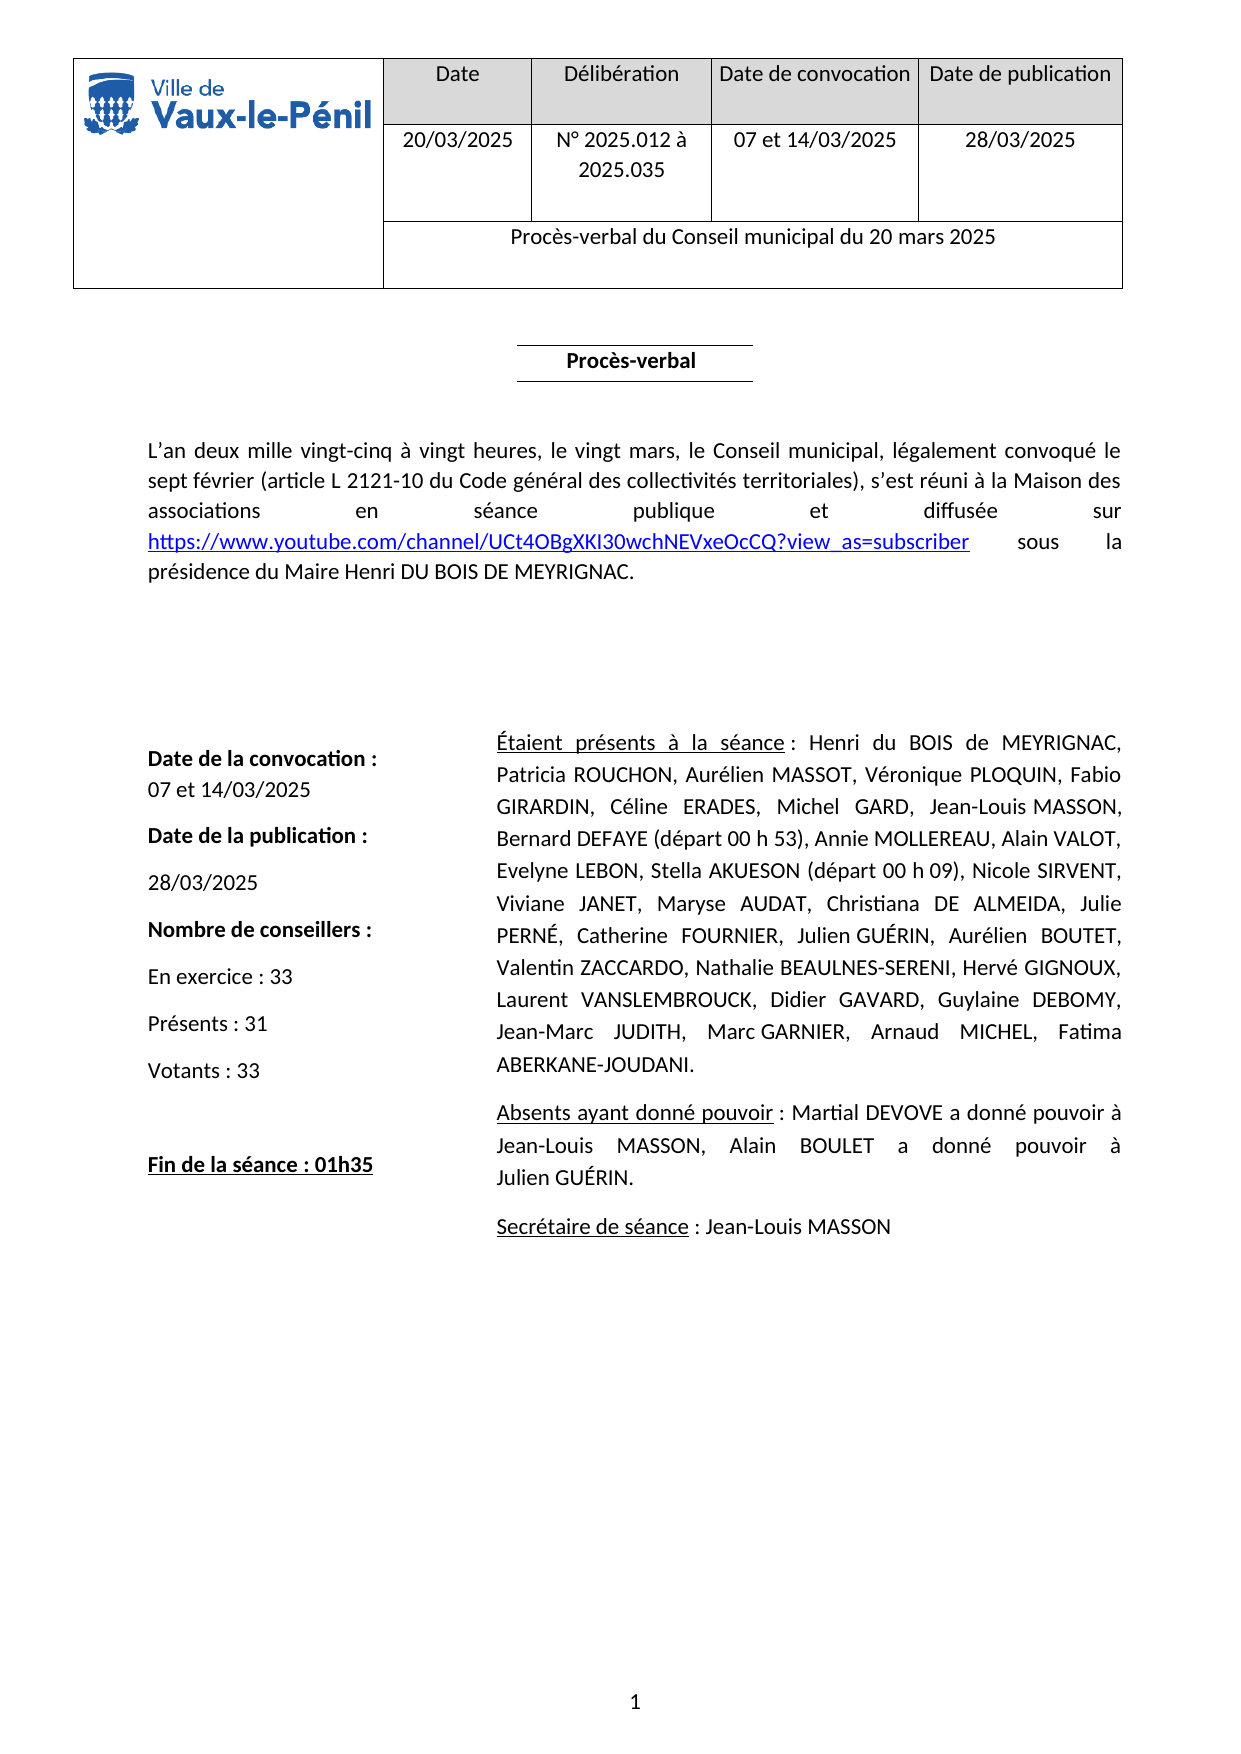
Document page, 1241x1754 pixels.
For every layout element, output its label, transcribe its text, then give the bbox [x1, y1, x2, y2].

picture [78, 66, 379, 142]
text L’an deux mille vingt-cinq à vingt heures, le vingt mars, le Conseil municipal, légalement convoqué le sept février (article L 2121-10 du Code général des collectivités territoriales), s’est réuni à la Maison des associations en séance publique et diffusée sur https://www.youtube.com/channel/UCt4OBgXKI30wchNEVxeOcCQ?view_as=subscriber sous la présidence du Maire Henri DU BOIS DE MEYRIGNAC. [148, 436, 1122, 585]
text 28/03/2025 [148, 868, 423, 896]
text Date de la publication : [148, 822, 423, 849]
text Absents ayant donné pouvoir : Martial DEVOVE a donné pouvoir à Jean-Louis MASSON, Alain BOULET a donné pouvoir à Julien GUÉRIN. [496, 1098, 1122, 1191]
text 07 et 14/03/2025 [148, 775, 423, 803]
text Secrétaire de séance : Jean-Louis MASSON [496, 1212, 1122, 1240]
table_header Procès-verbal [517, 346, 753, 381]
text Étaient présents à la séance : Henri du BOIS de MEYRIGNAC, Patricia ROUCHON, Aurélien MASSOT, Véronique PLOQUIN, Fabio GIRARDIN, Céline ERADES, Michel GARD, Jean-Louis MASSON, Bernard DEFAYE (départ 00 h 53), Annie MOLLEREAU, Alain VALOT, Evelyne LEBON, Stella AKUESON (départ 00 h 09), Nicole SIRVENT, Viviane JANET, Maryse AUDAT, Christiana DE ALMEIDA, Julie PERNÉ, Catherine FOURNIER, Julien GUÉRIN, Aurélien BOUTET, Valentin ZACCARDO, Nathalie BEAULNES-SERENI, Hervé GIGNOUX, Laurent VANSLEMBROUCK, Didier GAVARD, Guylaine DEBOMY, Jean-Marc JUDITH, Marc GARNIER, Arnaud MICHEL, Fatima ABERKANE-JOUDANI. [496, 728, 1122, 1078]
text Présents : 31 [148, 1009, 423, 1037]
text En exercice : 33 [148, 962, 423, 990]
text Votants : 33 [148, 1056, 423, 1084]
text Date de la convocation : [148, 744, 423, 772]
text Fin de la séance : 01h35 [148, 1150, 423, 1178]
text Nombre de conseillers : [148, 915, 423, 943]
